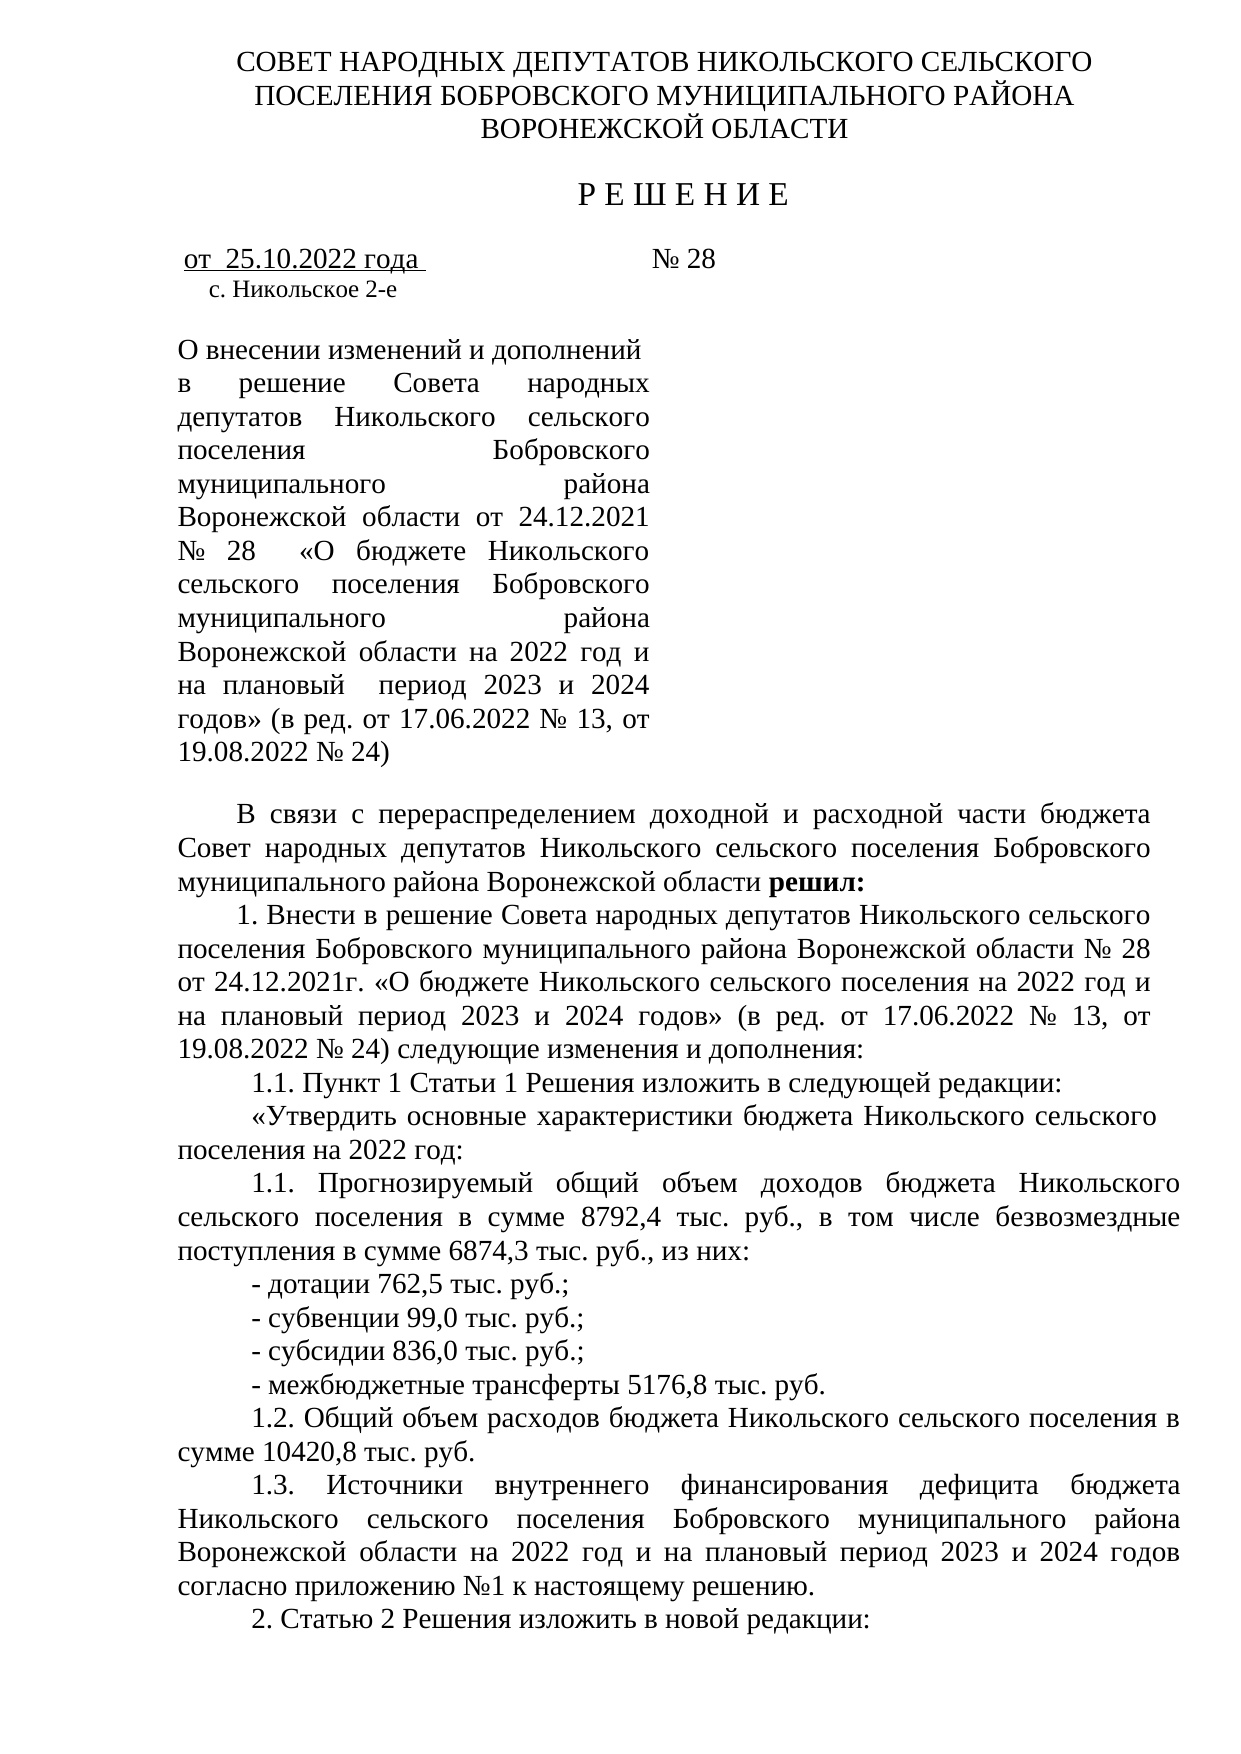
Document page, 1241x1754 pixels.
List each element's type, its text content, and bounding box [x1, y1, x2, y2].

text Р Е Ш Е Н И Е [177, 174, 1152, 212]
text 1. Внести в решение Совета народных депутатов Никольского сельского поселения Бобровского муниципального района Воронежской области № 28 от 24.12.2021г. «О бюджете Никольского сельского поселения на 2022 год и на плановый период 2023 и 2024 годов» (в ред. от 17.06.2022 № 13, от 19.08.2022 № 24) следующие изменения и дополнения: [177, 897, 1152, 1065]
text СОВЕТ НАРОДНЫХ ДЕПУТАТОВ НИКОЛЬСКОГО СЕЛЬСКОГО ПОСЕЛЕНИЯ БОБРОВСКОГО МУНИЦИПАЛЬНОГО РАЙОНА ВОРОНЕЖСКОЙ ОБЛАСТИ [177, 44, 1152, 145]
text 1.1. Прогнозируемый общий объем доходов бюджета Никольского сельского поселения в сумме 8792,4 тыс. руб., в том числе безвозмездные поступления в сумме 6874,3 тыс. руб., из них: [177, 1166, 1181, 1266]
text - дотации 762,5 тыс. руб.; [177, 1266, 1181, 1300]
text - межбюджетные трансферты 5176,8 тыс. руб. [177, 1367, 1181, 1400]
text - субвенции 99,0 тыс. руб.; [177, 1300, 1181, 1333]
text 2. Статью 2 Решения изложить в новой редакции: [177, 1602, 1158, 1635]
text с. Никольское 2-е [177, 274, 1152, 303]
text В связи с перераспределением доходной и расходной части бюджета Совет народных депутатов Никольского сельского поселения Бобровского муниципального района Воронежской области решил: [177, 797, 1152, 897]
text - субсидии 836,0 тыс. руб.; [177, 1333, 1181, 1367]
text 1.3. Источники внутреннего финансирования дефицита бюджета Никольского сельского поселения Бобровского муниципального района Воронежской области на 2022 год и на плановый период 2023 и 2024 годов согласно приложению №1 к настоящему решению. [177, 1467, 1181, 1602]
text 1.1. Пункт 1 Статьи 1 Решения изложить в следующей редакции: [177, 1065, 1158, 1098]
text «Утвердить основные характеристики бюджета Никольского сельского поселения на 2022 год: [177, 1098, 1158, 1166]
text 1.2. Общий объем расходов бюджета Никольского сельского поселения в сумме 10420,8 тыс. руб. [177, 1400, 1181, 1467]
text О внесении изменений и дополнений [177, 332, 650, 365]
text от 25.10.2022 года № 28 [177, 241, 1152, 274]
text в решение Совета народных депутатов Никольского сельского поселения Бобровского муниципального района Воронежской области от 24.12.2021 № 28 «О бюджете Никольского сельского поселения Бобровского муниципального района Воронежской области на 2022 год и на плановый период 2023 и 2024 годов» (в ред. от 17.06.2022 № 13, от 19.08.2022 № 24) [177, 365, 650, 768]
